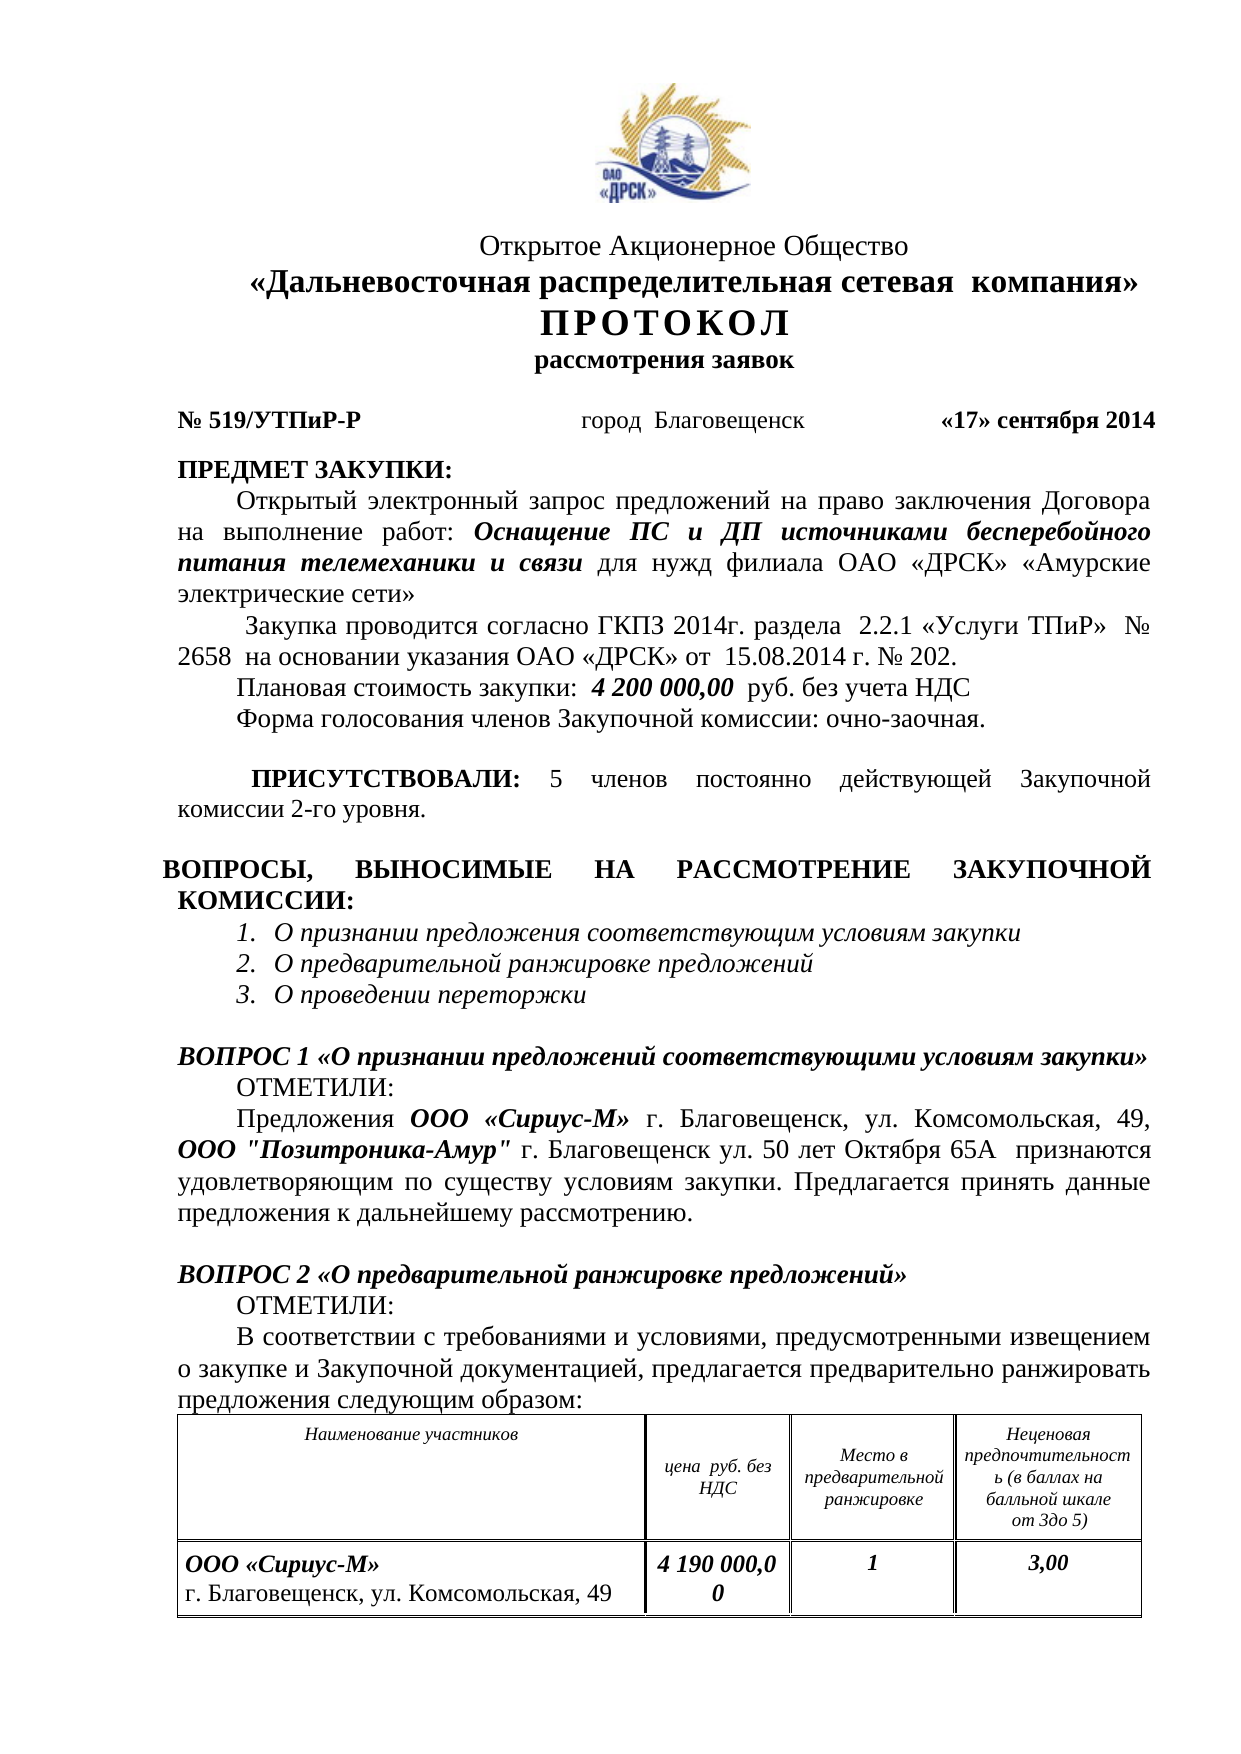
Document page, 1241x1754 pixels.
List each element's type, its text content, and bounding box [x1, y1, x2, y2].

text «Дальневосточная распределительная сетевая компания» [177, 262, 1152, 300]
text Предложения ООО «Сириус-М» г. Благовещенск, ул. Комсомольская, 49, ООО "Позитроника-Амур" г. Благовещенск ул. 50 лет Октября 65А признаются удовлетворяющим по существу условиям закупки. Предлагается принять данные предложения к дальнейшему рассмотрению. [177, 1102, 1152, 1227]
list Форма голосования членов Закупочной комиссии: очно-заочная. [177, 702, 1152, 733]
text В соответствии с требованиями и условиями, предусмотренными извещением о закупке и Закупочной документацией, предлагается предварительно ранжировать предложения следующим образом: [177, 1321, 1152, 1414]
table_header Наименование участников [178, 1415, 644, 1538]
text Плановая стоимость закупки: 4 200 000,00 руб. без учета НДС [177, 671, 1152, 702]
text ВОПРОСЫ, ВЫНОСИМЫЕ НА РАССМОТРЕНИЕ ЗАКУПОЧНОЙ КОМИССИИ: [162, 853, 1152, 916]
table_cell ООО «Сириус-М» г. Благовещенск, ул. Комсомольская, 49 [178, 1542, 645, 1615]
table_header Неценовая предпочтительность (в баллах на балльной шкале от 3до 5) [957, 1415, 1141, 1538]
text рассмотрения заявок [177, 343, 1152, 374]
text Открытое Акционерное Общество [177, 228, 1152, 262]
text Закупка проводится согласно ГКПЗ 2014г. раздела 2.2.1 «Услуги ТПиР» № 2658 на основании указания ОАО «ДРСК» от 15.08.2014 г. № 202. [177, 609, 1152, 671]
table_header «17» сентября 2014 [886, 405, 1167, 454]
text ОТМЕТИЛИ: [177, 1071, 1152, 1102]
table_cell 4 190 000,00 [645, 1542, 791, 1615]
list О признании предложения соответствующим условиям закупки [236, 916, 1152, 947]
picture [594, 83, 751, 203]
table_header Место в предварительной ранжировке [792, 1415, 953, 1538]
text ОТМЕТИЛИ: [177, 1289, 1152, 1321]
table_header № 519/УТПиР-Р [166, 405, 413, 454]
text ВОПРОС 2 «О предварительной ранжировке предложений» [177, 1258, 1152, 1289]
list ПРИСУТСТВОВАЛИ: 5 членов постоянно действующей Закупочной комиссии 2-го уровня. [177, 763, 1152, 823]
list О проведении переторжки [236, 978, 1152, 1009]
text ПРЕДМЕТ ЗАКУПКИ: [177, 454, 1152, 484]
table_cell 3,00 [955, 1542, 1141, 1615]
table_header город Благовещенск [413, 405, 886, 454]
table_header цена руб. без НДС [647, 1415, 789, 1538]
list О предварительной ранжировке предложений [236, 947, 1152, 978]
text ПРОТОКОЛ [177, 300, 1152, 343]
text ВОПРОС 1 «О признании предложений соответствующими условиям закупки» [177, 1040, 1152, 1071]
table_cell 1 [791, 1539, 955, 1615]
text Открытый электронный запрос предложений на право заключения Договора на выполнение работ: Оснащение ПС и ДП источниками бесперебойного питания телемеханики и связи для нужд филиала ОАО «ДРСК» «Амурские электрические сети» [177, 484, 1152, 609]
